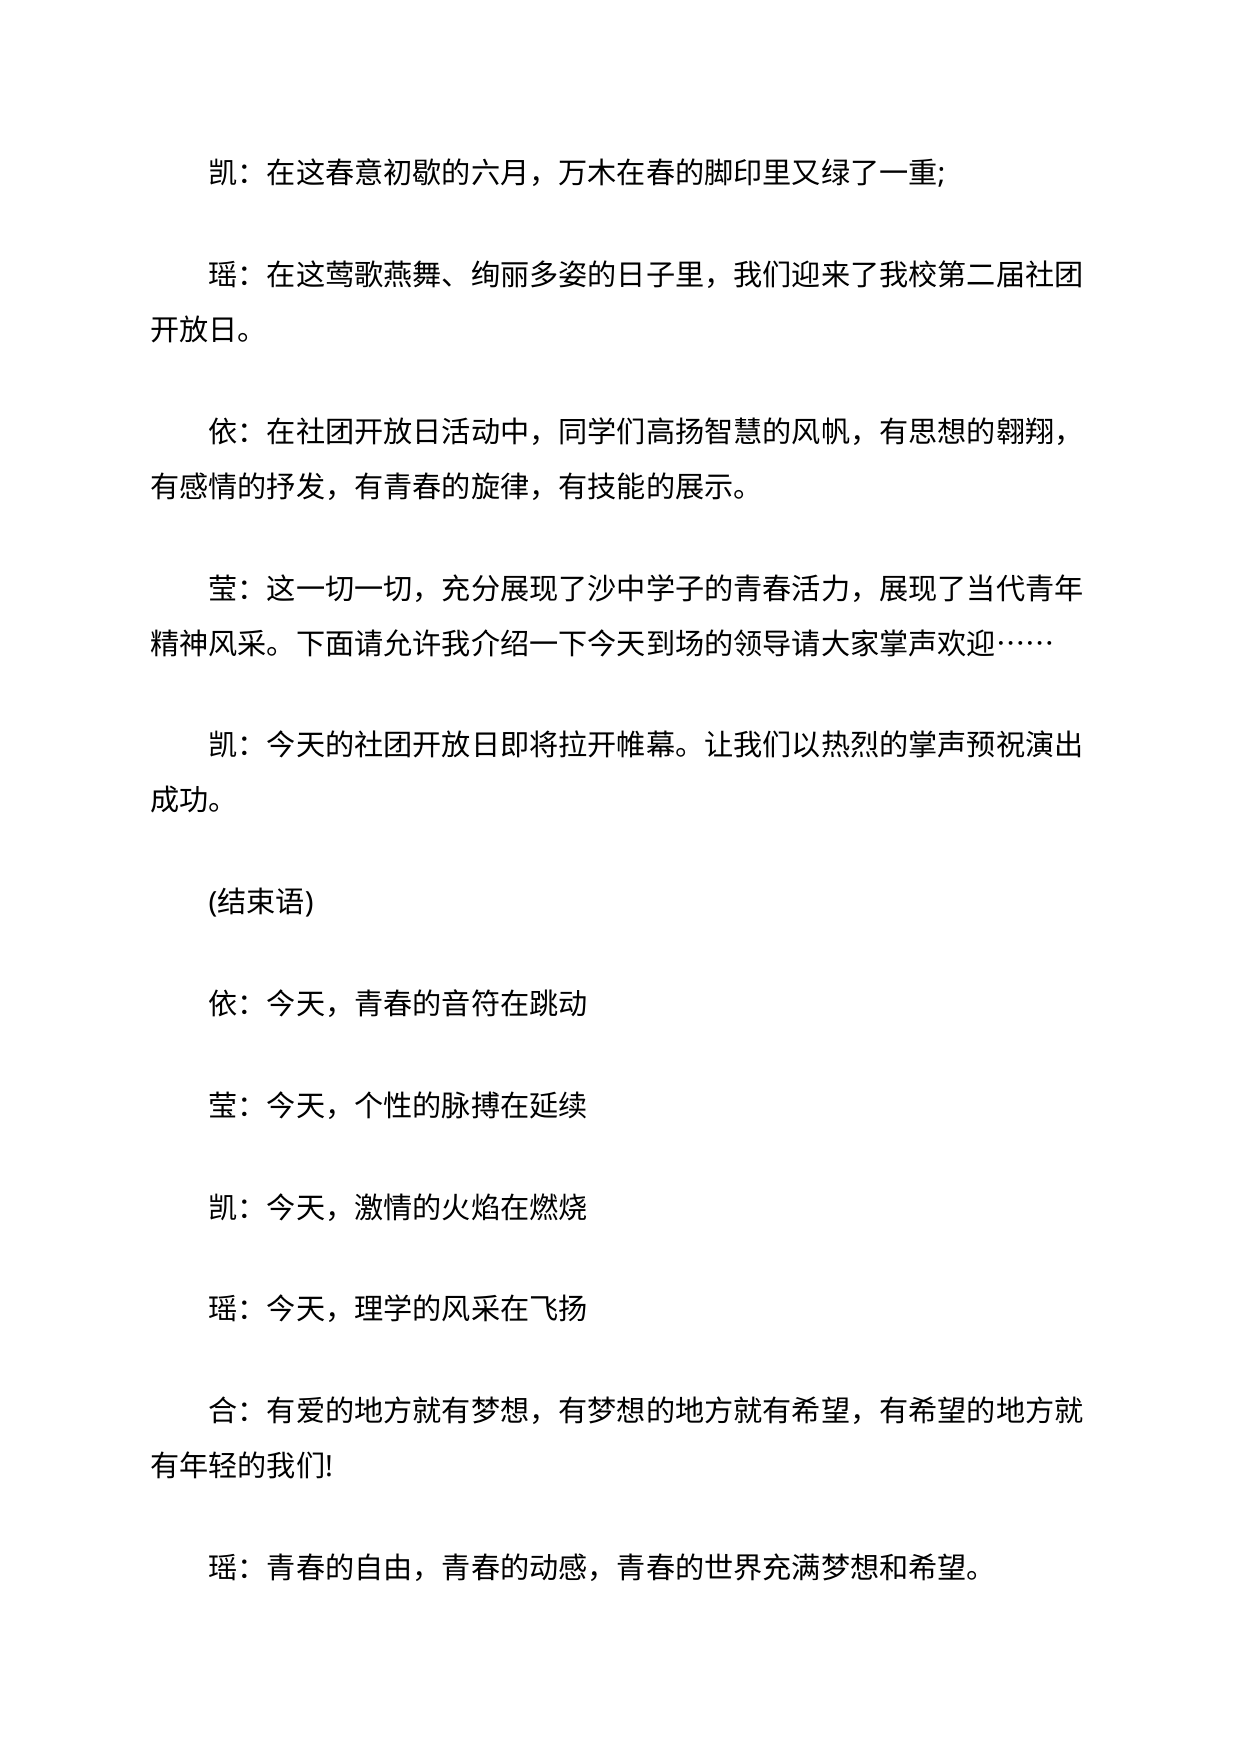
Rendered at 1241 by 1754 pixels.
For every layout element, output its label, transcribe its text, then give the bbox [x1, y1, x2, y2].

text 瑶：青春的自由，青春的动感，青春的世界充满梦想和希望。 [150, 1544, 1090, 1587]
text 凯：今天的社团开放日即将拉开帷幕。让我们以热烈的掌声预祝演出成功。 [150, 722, 1090, 819]
text 依：今天，青春的音符在跳动 [150, 981, 1090, 1023]
text 合：有爱的地方就有梦想，有梦想的地方就有希望，有希望的地方就有年轻的我们! [150, 1388, 1090, 1485]
text 莹：这一切一切，充分展现了沙中学子的青春活力，展现了当代青年精神风采。下面请允许我介绍一下今天到场的领导请大家掌声欢迎…… [150, 565, 1090, 662]
text 依：在社团开放日活动中，同学们高扬智慧的风帆，有思想的翱翔，有感情的抒发，有青春的旋律，有技能的展示。 [150, 409, 1090, 506]
text 瑶：今天，理学的风采在飞扬 [150, 1286, 1090, 1328]
text 瑶：在这莺歌燕舞、绚丽多姿的日子里，我们迎来了我校第二届社团开放日。 [150, 252, 1090, 349]
text (结束语) [150, 879, 1090, 921]
text 凯：在这春意初歇的六月，万木在春的脚印里又绿了一重; [150, 150, 1090, 192]
text 凯：今天，激情的火焰在燃烧 [150, 1184, 1090, 1226]
text 莹：今天，个性的脉搏在延续 [150, 1082, 1090, 1125]
